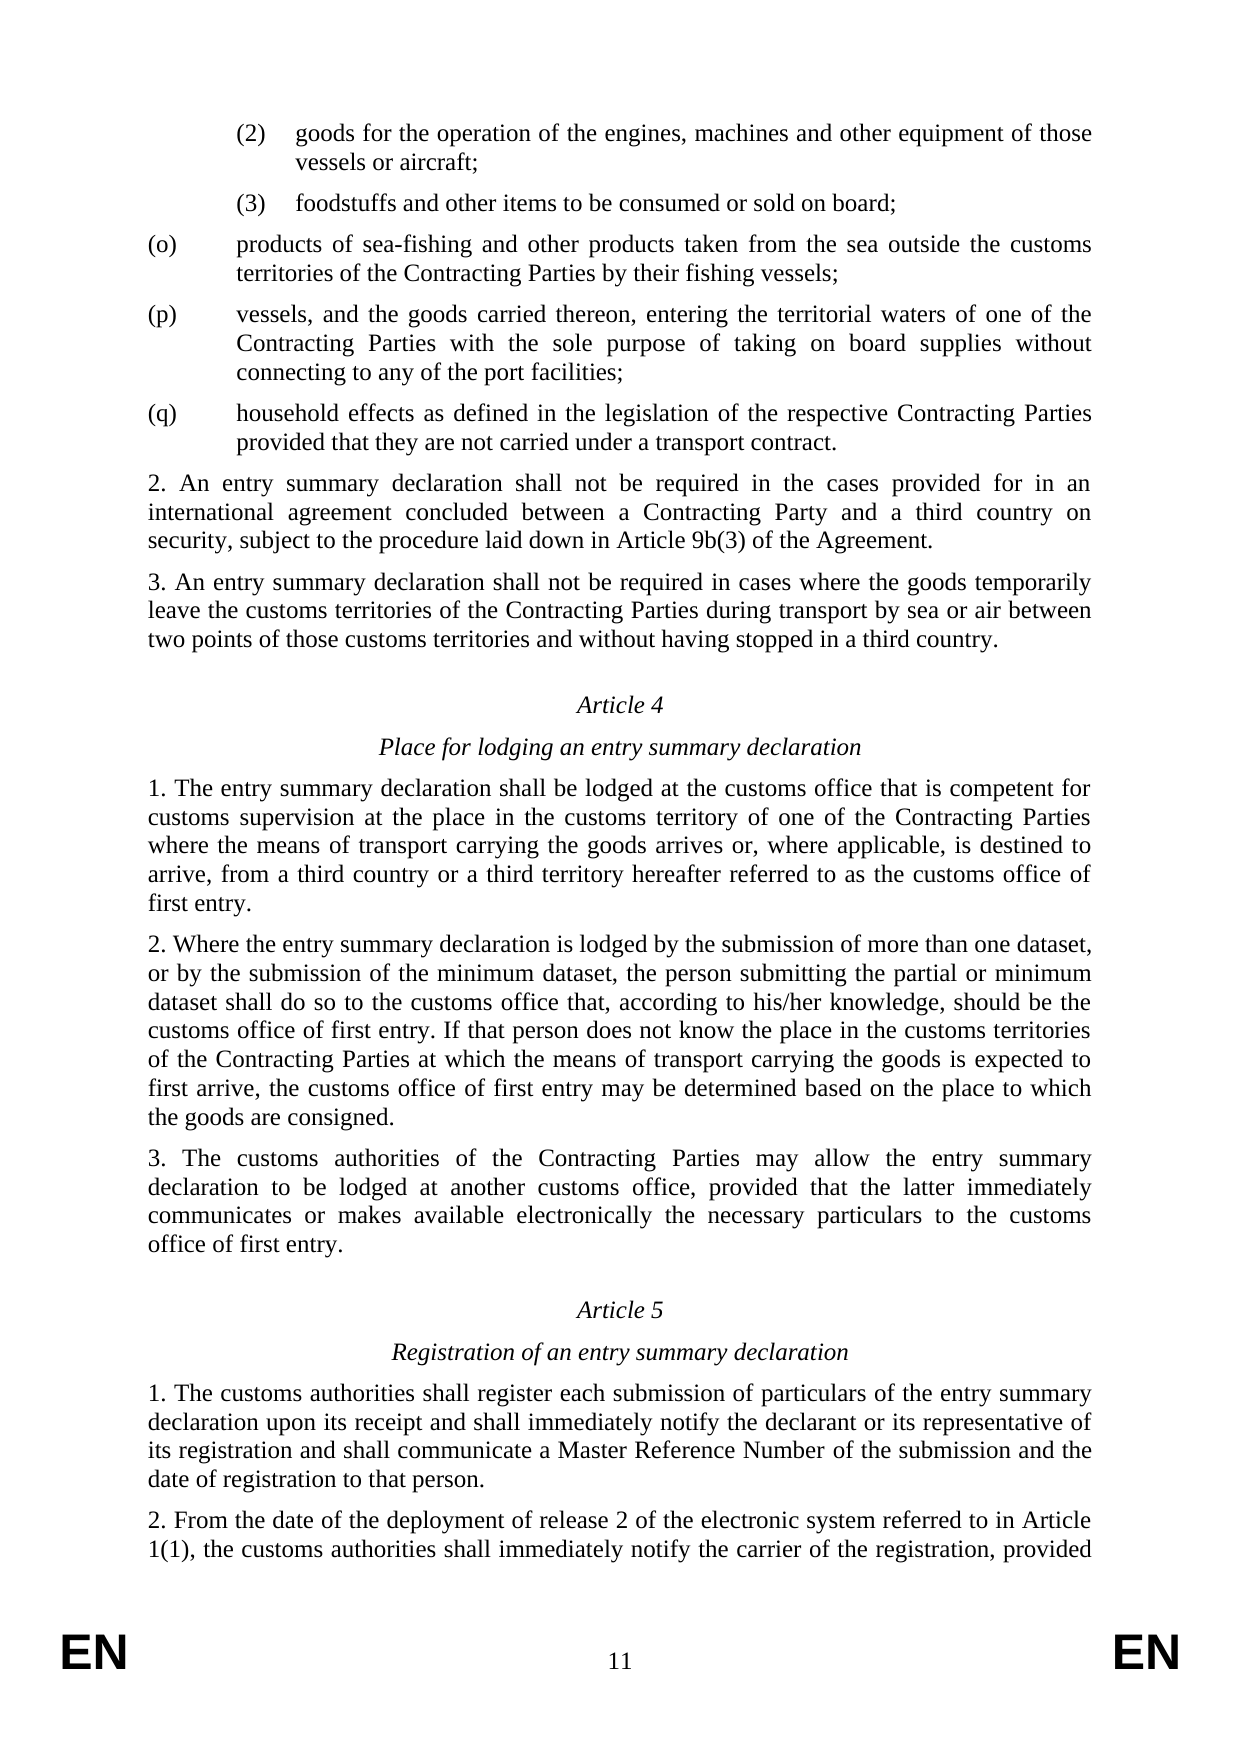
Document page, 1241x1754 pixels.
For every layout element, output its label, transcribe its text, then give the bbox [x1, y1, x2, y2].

list household effects as defined in the legislation of the respective Contracting Parties provided that they are not carried under a transport contract. [148, 398, 1093, 456]
text Registration of an entry summary declaration [148, 1337, 1093, 1366]
text 2. Where the entry summary declaration is lodged by the submission of more than one dataset, or by the submission of the minimum dataset, the person submitting the partial or minimum dataset shall do so to the customs office that, according to his/her knowledge, should be the customs office of first entry. If that person does not know the place in the customs territories of the Contracting Parties at which the means of transport carrying the goods is expected to first arrive, the customs office of first entry may be determined based on the place to which the goods are consigned. [148, 929, 1093, 1131]
text foodstuffs and other items to be consumed or sold on board; [236, 188, 1093, 217]
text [148, 1506, 1093, 1563]
text goods for the operation of the engines, machines and other equipment of those vessels or aircraft; [236, 118, 1093, 176]
subtitle Place for lodging an entry summary declaration [148, 732, 1093, 761]
text 2. An entry summary declaration shall not be required in the cases provided for in an international agreement concluded between a Contracting Party and a third country on security, subject to the procedure laid down in Article 9b(3) of the Agreement. [148, 468, 1093, 554]
text 3. An entry summary declaration shall not be required in cases where the goods temporarily leave the customs territories of the Contracting Parties during transport by sea or air between two points of those customs territories and without having stopped in a third country. [148, 567, 1093, 653]
subtitle Article 4 [148, 691, 1093, 719]
list products of sea-fishing and other products taken from the sea outside the customs territories of the Contracting Parties by their fishing vessels; [148, 229, 1093, 287]
list vessels, and the goods carried thereon, entering the territorial waters of one of the Contracting Parties with the sole purpose of taking on board supplies without connecting to any of the port facilities; [148, 299, 1093, 386]
subtitle Article 5 [148, 1296, 1093, 1324]
text 1. The customs authorities shall register each submission of particulars of the entry summary declaration upon its receipt and shall immediately notify the declarant or its representative of its registration and shall communicate a Master Reference Number of the submission and the date of registration to that person. [148, 1378, 1093, 1493]
text 3. The customs authorities of the Contracting Parties may allow the entry summary declaration to be lodged at another customs office, provided that the latter immediately communicates or makes available electronically the necessary particulars to the customs office of first entry. [148, 1143, 1093, 1258]
text 1. The entry summary declaration shall be lodged at the customs office that is competent for customs supervision at the place in the customs territory of one of the Contracting Parties where the means of transport carrying the goods arrives or, where applicable, is destined to arrive, from a third country or a third territory hereafter referred to as the customs office of first entry. [148, 773, 1093, 917]
